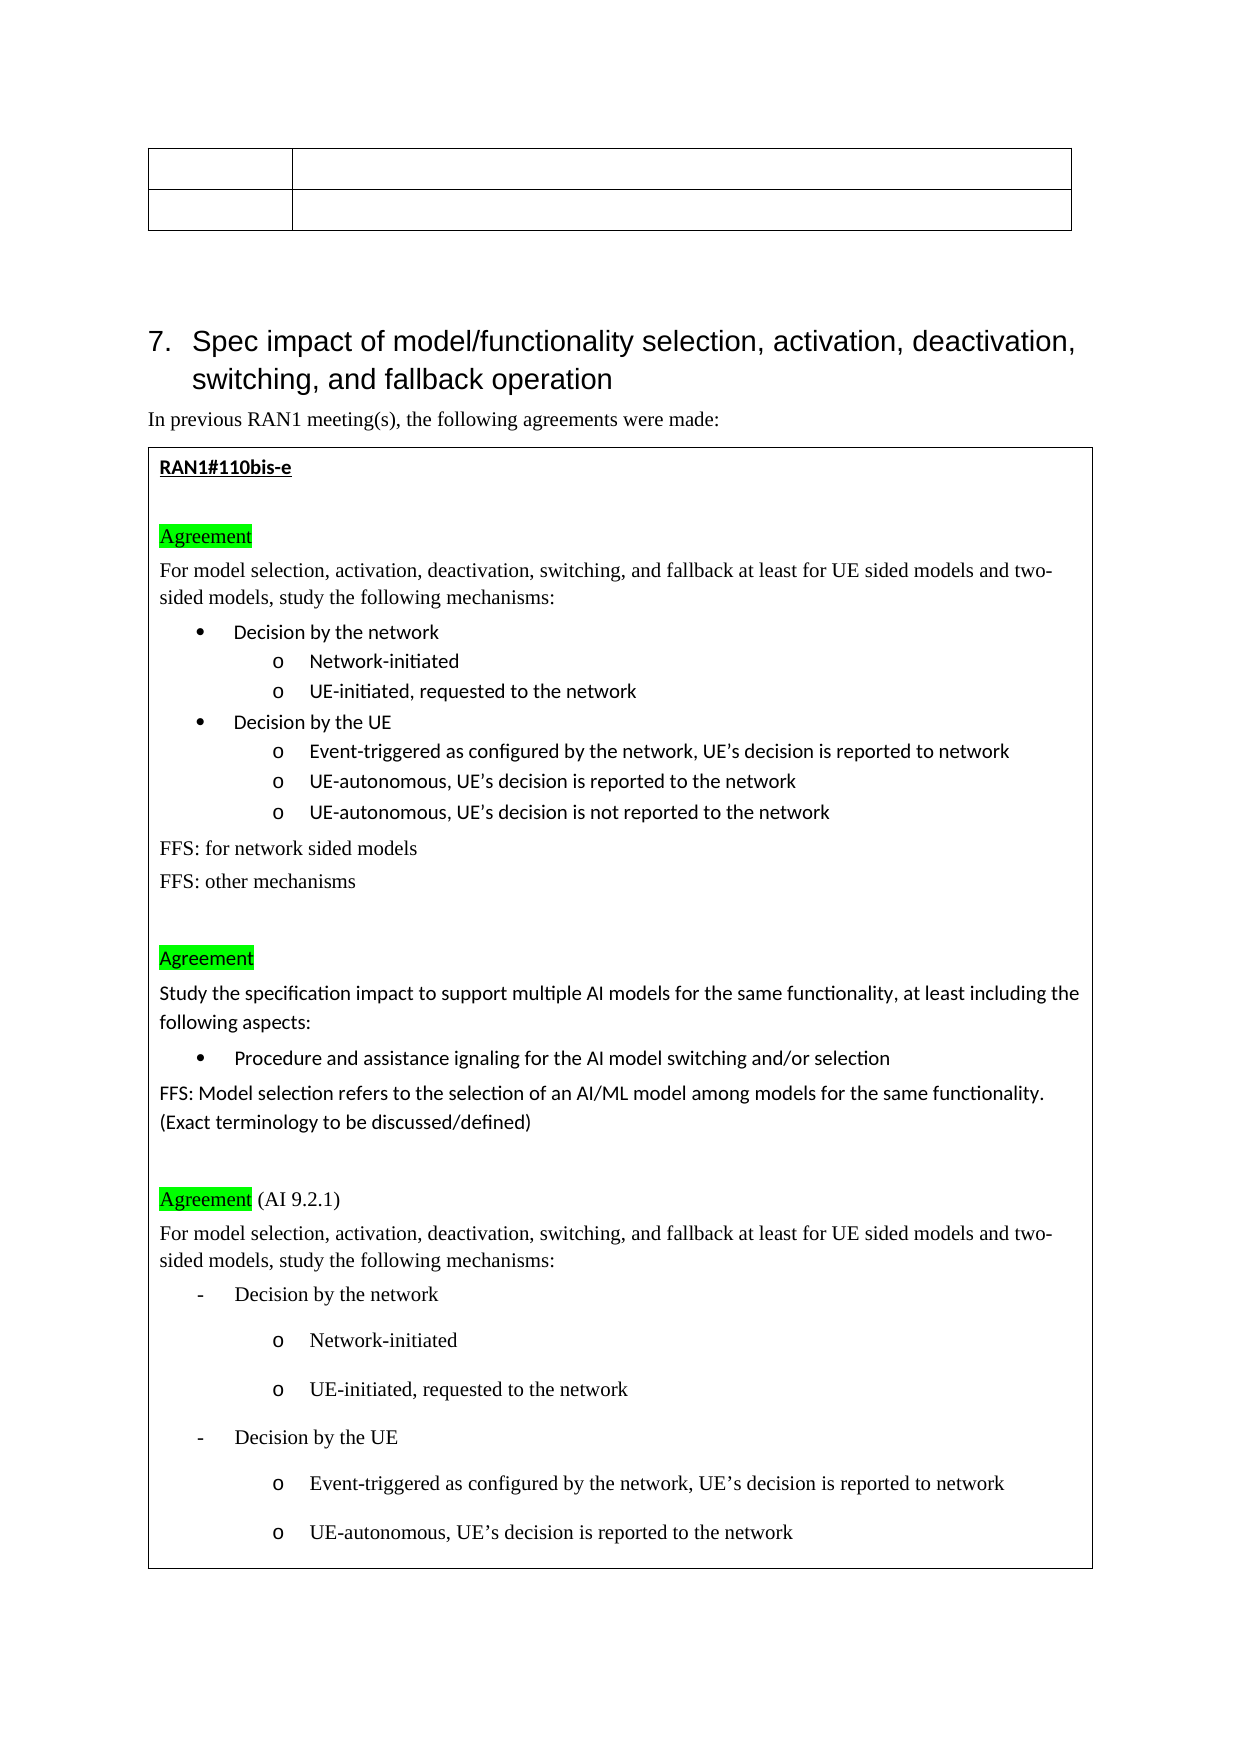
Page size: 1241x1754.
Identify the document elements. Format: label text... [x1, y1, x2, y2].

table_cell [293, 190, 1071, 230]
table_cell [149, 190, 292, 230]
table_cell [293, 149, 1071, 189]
text In previous RAN1 meeting(s), the following agreements were made: [148, 407, 1093, 431]
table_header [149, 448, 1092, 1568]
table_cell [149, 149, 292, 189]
subtitle Spec impact of model/functionality selection, activation, deactivation, switching, and fallback operation [148, 324, 1093, 396]
